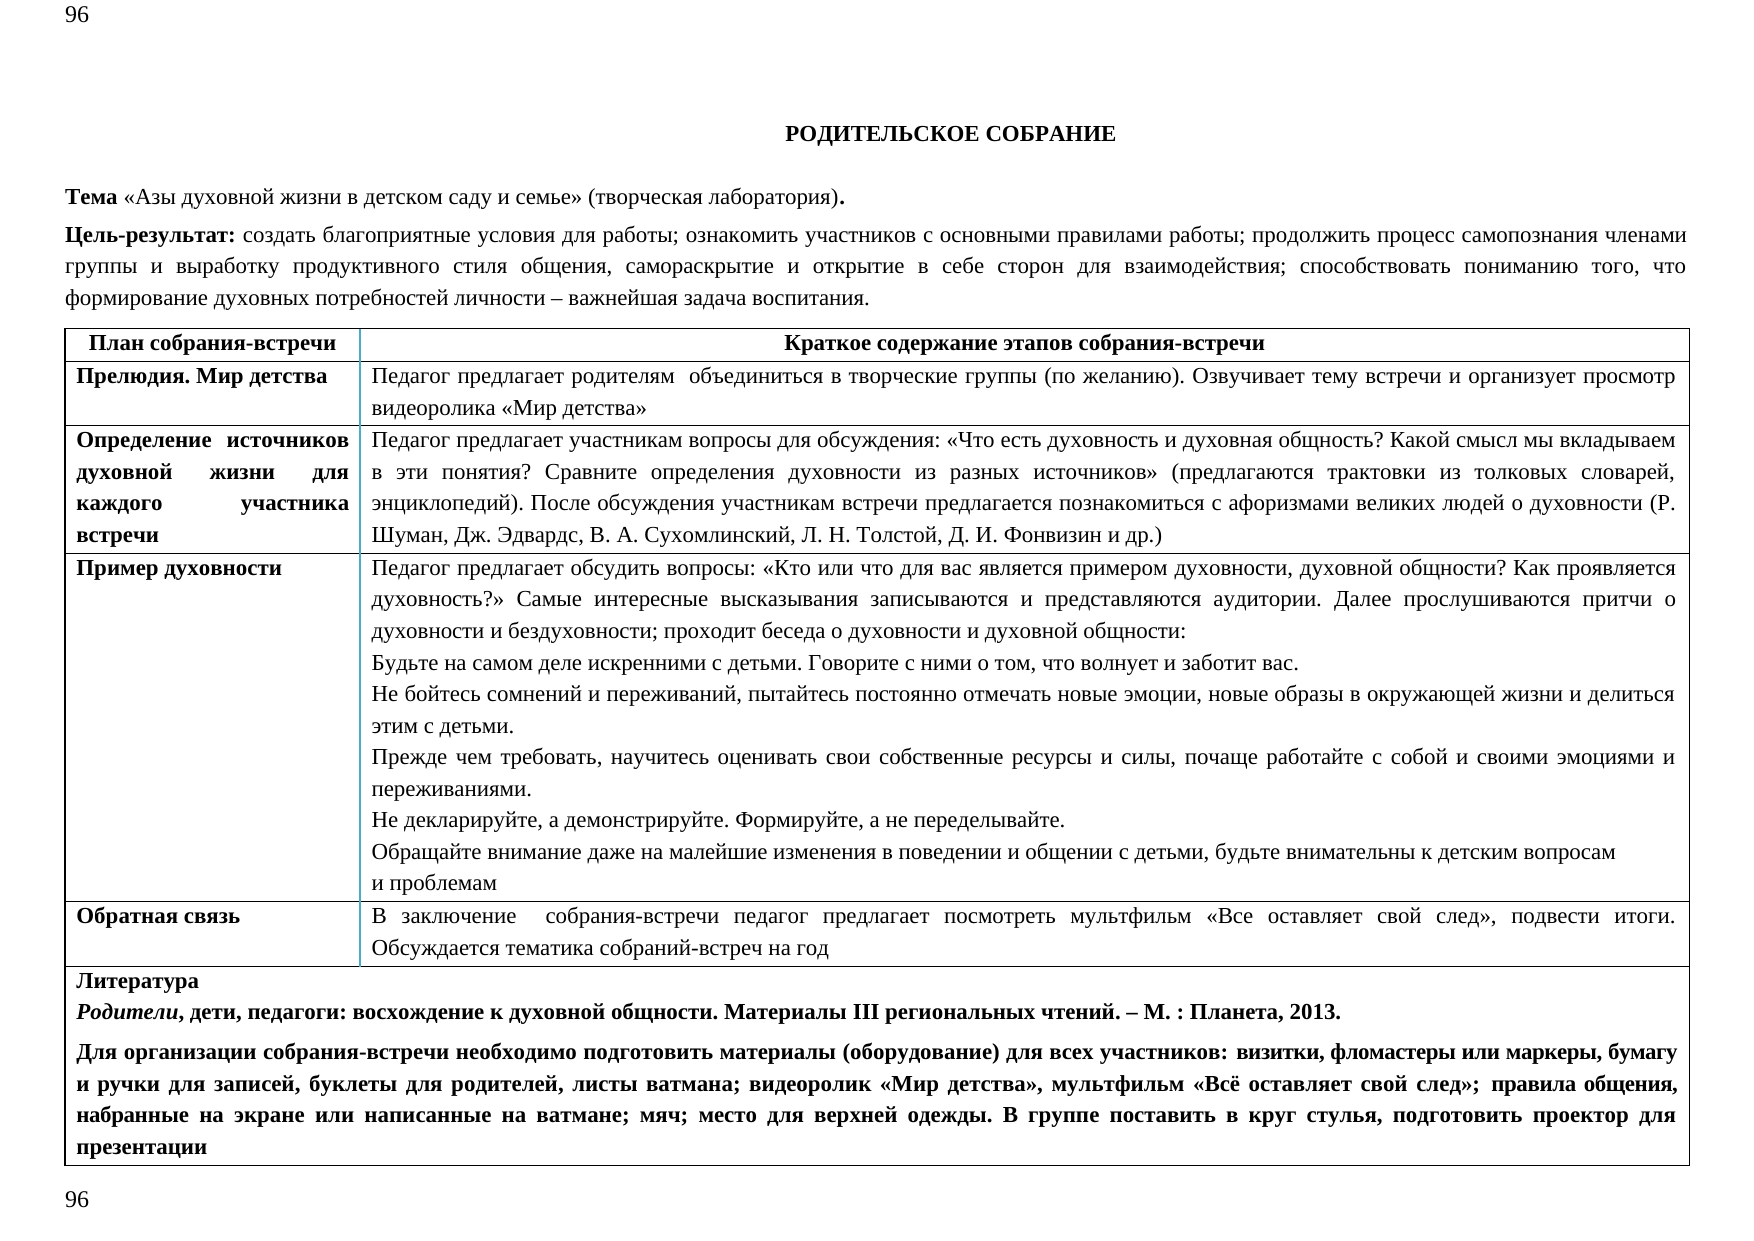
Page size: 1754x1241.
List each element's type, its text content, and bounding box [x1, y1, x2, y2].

table_cell Обратная связь [66, 902, 359, 966]
text Цель-результат: создать благоприятные условия для работы; ознакомить участников с основными правилами работы; продолжить процесс самопознания членами группы и выработку продуктивного стиля общения, самораскрытие и открытие в себе сторон для взаимодействия; способствовать пониманию того, что формирование духовных потребностей личности – важнейшая задача воспитания. [65, 221, 1689, 310]
table_cell Педагог предлагает родителям объединиться в творческие группы (по желанию). Озвучивает тему встречи и организует просмотр видеоролика «Мир детства» [361, 362, 1689, 425]
table_header Краткое содержание этапов собрания-встречи [361, 329, 1689, 361]
text Тема «Азы духовной жизни в детском саду и семье» (творческая лаборатория). [65, 183, 1689, 209]
table_cell Литература Родители, дети, педагоги: восхождение к духовной общности. Материалы III региональных чтений. – М. : Планета, 2013. Для организации собрания-встречи необходимо подготовить материалы (оборудование) для всех участников: визитки, фломастеры или маркеры, бумагу и ручки для записей, буклеты для родителей, листы ватмана; видеоролик «Мир детства», мультфильм «Всё оставляет свой след»; правила общения, набранные на экране или написанные на ватмане; мяч; место для верхней одежды. В группе поставить в круг стулья, подготовить проектор для презентации [66, 967, 1689, 1164]
text Родительское собрание [65, 120, 1689, 146]
table_cell Педагог предлагает обсудить вопросы: «Кто или что для вас является примером духовности, духовной общности? Как проявляется духовность?» Самые интересные высказывания записываются и представляются аудитории. Далее прослушиваются притчи о духовности и бездуховности; проходит беседа о духовности и духовной общности: Будьте на самом деле искренними с детьми. Говорите с ними о том, что волнует и заботит вас. Не бойтесь сомнений и переживаний, пытайтесь постоянно отмечать новые эмоции, новые образы в окружающей жизни и делиться этим с детьми. Прежде чем требовать, научитесь оценивать свои собственные ресурсы и силы, почаще работайте с собой и своими эмоциями и переживаниями. Не декларируйте, а демонстрируйте. Формируйте, а не переделывайте. Обращайте внимание даже на малейшие изменения в поведении и общении с детьми, будьте внимательны к детским вопросам и проблемам [361, 554, 1689, 901]
table_header План собрания-встречи [66, 329, 359, 361]
table_cell Прелюдия. Мир детства [66, 362, 359, 425]
table_cell Пример духовности [66, 554, 359, 901]
table_cell В заключение собрания-встречи педагог предлагает посмотреть мультфильм «Все оставляет свой след», подвести итоги. Обсуждается тематика собраний-встреч на год [361, 902, 1689, 966]
table_cell Определение источников духовной жизни для каждого участника встречи [66, 426, 359, 553]
table_cell Педагог предлагает участникам вопросы для обсуждения: «Что есть духовность и духовная общность? Какой смысл мы вкладываем в эти понятия? Сравните определения духовности из разных источников» (предлагаются трактовки из толковых словарей, энциклопедий). После обсуждения участникам встречи предлагается познакомиться с афоризмами великих людей о духовности (Р. Шуман, Дж. Эдвардс, В. А. Сухомлинский, Л. Н. Толстой, Д. И. Фонвизин и др.) [361, 426, 1689, 553]
